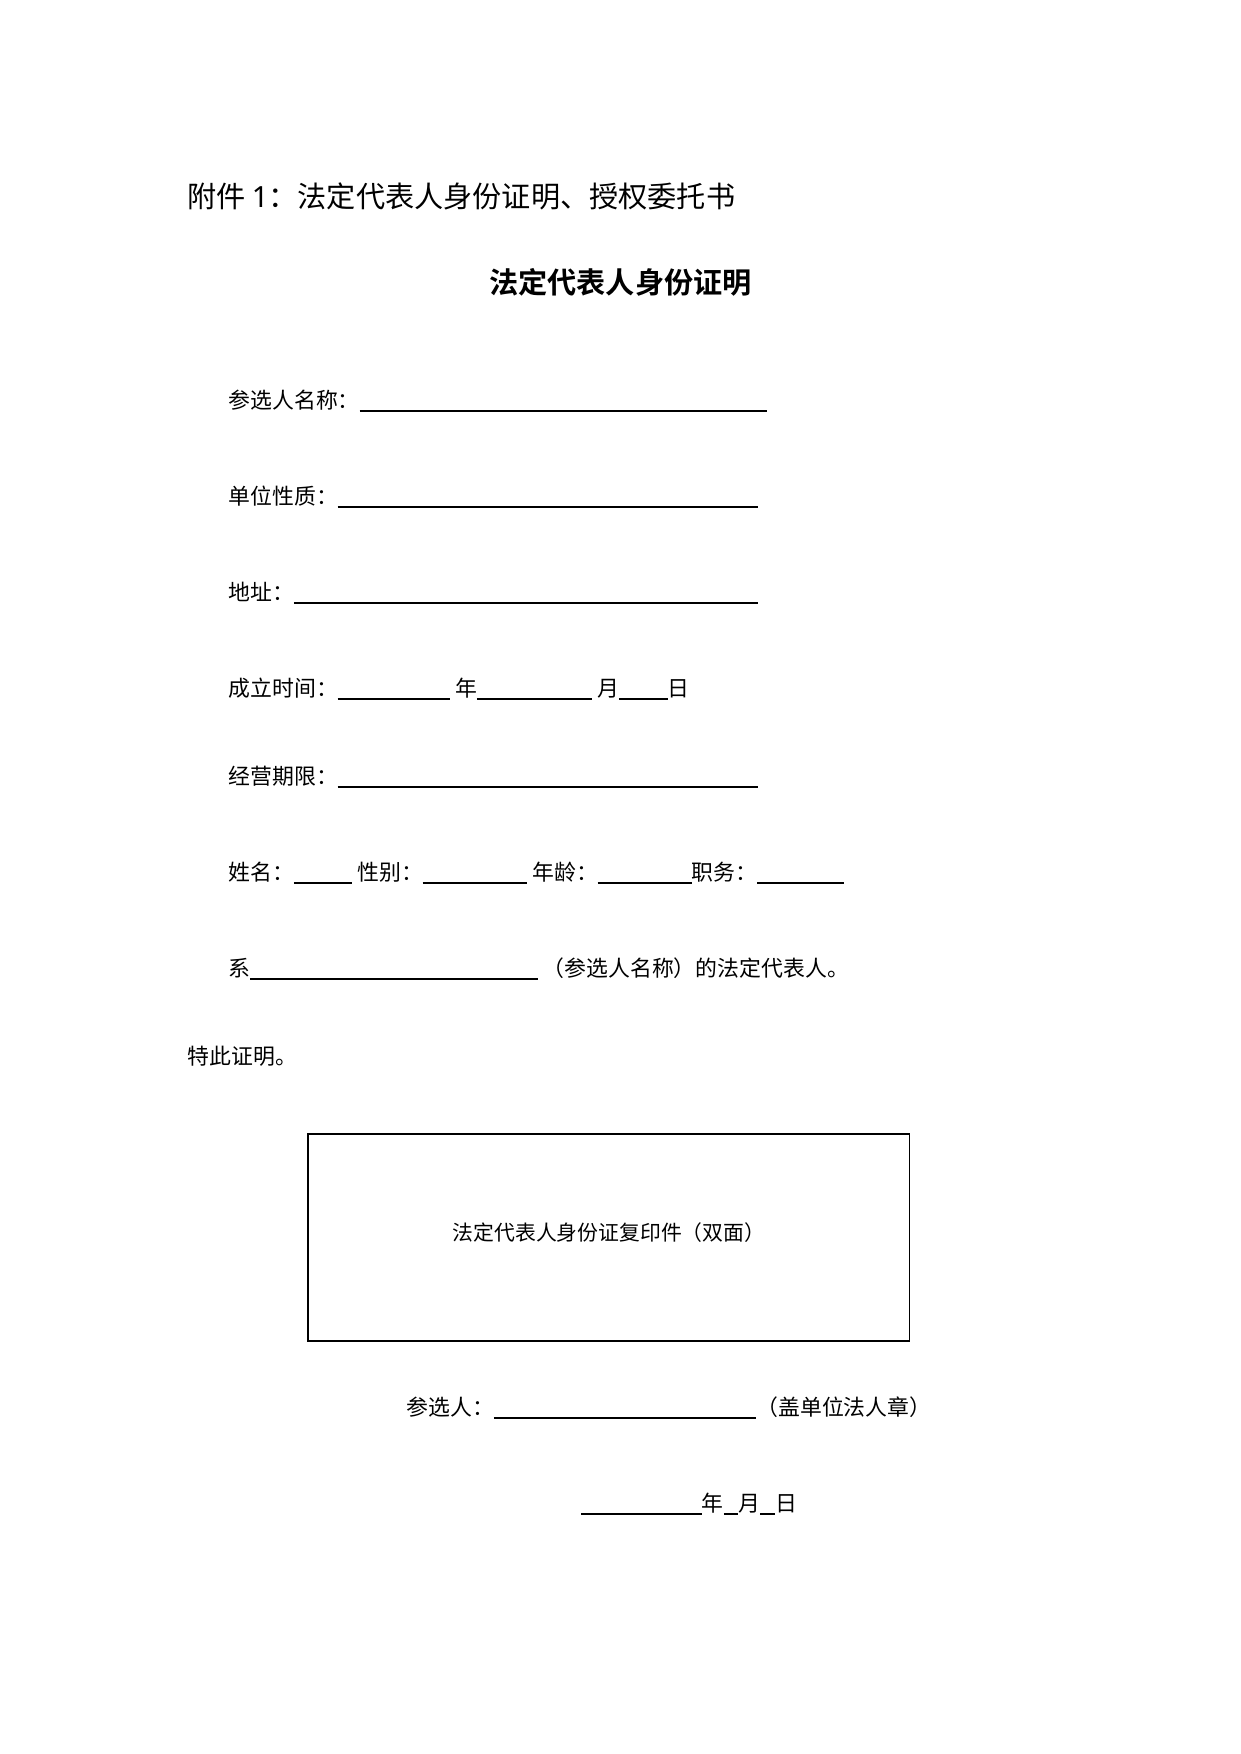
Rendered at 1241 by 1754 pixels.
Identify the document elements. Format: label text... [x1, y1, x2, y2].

text 法定代表人身份证明 [187, 248, 1053, 313]
text 经营期限： [187, 759, 1053, 791]
text 附件1：法定代表人身份证明、授权委托书 [187, 162, 1053, 227]
text 地址： [187, 574, 1053, 607]
table_header 法定代表人身份证复印件（双面） [309, 1135, 909, 1340]
text 特此证明。 [187, 1039, 1053, 1071]
text 参选人： （盖单位法人章） [187, 1389, 1053, 1422]
text 参选人名称： [187, 383, 1053, 415]
text 系 （参选人名称）的法定代表人。 [187, 951, 1053, 983]
text 成立时间： 年 月 日 [187, 670, 1053, 703]
text 单位性质： [187, 478, 1053, 511]
text 姓名： 性别： 年龄： 职务： [187, 855, 1053, 887]
text 年 月 日 [187, 1485, 1053, 1518]
